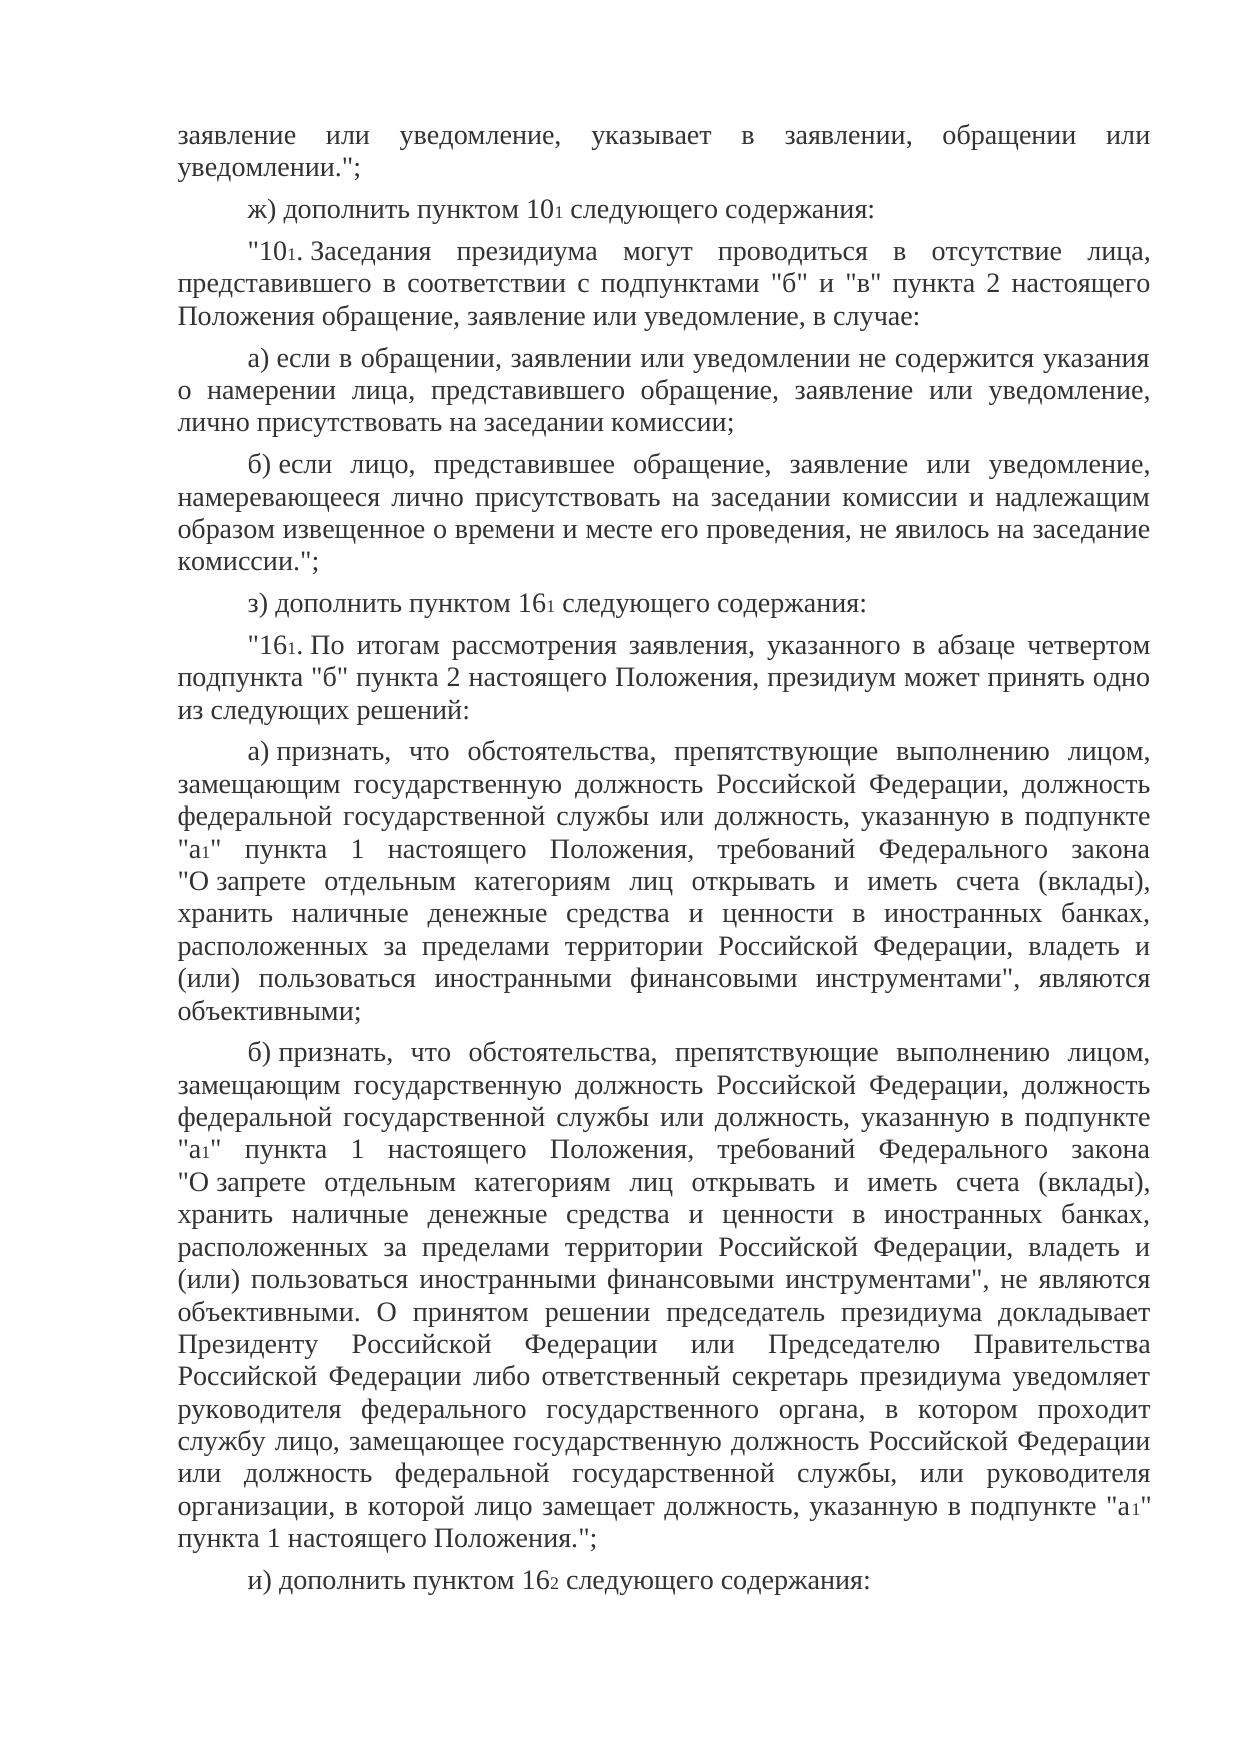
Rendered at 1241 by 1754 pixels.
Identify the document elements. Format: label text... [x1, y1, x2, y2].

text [177, 118, 1152, 183]
text ж) дополнить пунктом 101 следующего содержания: [177, 192, 1152, 225]
text "161. По итогам рассмотрения заявления, указанного в абзаце четвертом подпункта "б" пункта 2 настоящего Положения, президиум может принять одно из следующих решений: [177, 628, 1152, 725]
text а) признать, что обстоятельства, препятствующие выполнению лицом, замещающим государственную должность Российской Федерации, должность федеральной государственной службы или должность, указанную в подпункте "а1" пункта 1 настоящего Положения, требований Федерального закона "О запрете отдельным категориям лиц открывать и иметь счета (вклады), хранить наличные денежные средства и ценности в иностранных банках, расположенных за пределами территории Российской Федерации, владеть и (или) пользоваться иностранными финансовыми инструментами", являются объективными; [177, 734, 1152, 1026]
text з) дополнить пунктом 161 следующего содержания: [177, 586, 1152, 618]
text б) если лицо, представившее обращение, заявление или уведомление, намеревающееся лично присутствовать на заседании комиссии и надлежащим образом извещенное о времени и месте его проведения, не явилось на заседание комиссии."; [177, 447, 1152, 577]
text "101. Заседания президиума могут проводиться в отсутствие лица, представившего в соответствии с подпунктами "б" и "в" пункта 2 настоящего Положения обращение, заявление или уведомление, в случае: [177, 234, 1152, 331]
text а) если в обращении, заявлении или уведомлении не содержится указания о намерении лица, представившего обращение, заявление или уведомление, лично присутствовать на заседании комиссии; [177, 341, 1152, 438]
text б) признать, что обстоятельства, препятствующие выполнению лицом, замещающим государственную должность Российской Федерации, должность федеральной государственной службы или должность, указанную в подпункте "а1" пункта 1 настоящего Положения, требований Федерального закона "О запрете отдельным категориям лиц открывать и иметь счета (вклады), хранить наличные денежные средства и ценности в иностранных банках, расположенных за пределами территории Российской Федерации, владеть и (или) пользоваться иностранными финансовыми инструментами", не являются объективными. О принятом решении председатель президиума докладывает Президенту Российской Федерации или Председателю Правительства Российской Федерации либо ответственный секретарь президиума уведомляет руководителя федерального государственного органа, в котором проходит службу лицо, замещающее государственную должность Российской Федерации или должность федеральной государственной службы, или руководителя организации, в которой лицо замещает должность, указанную в подпункте "а1" пункта 1 настоящего Положения."; [177, 1035, 1152, 1554]
text и) дополнить пунктом 162 следующего содержания: [177, 1563, 1152, 1596]
